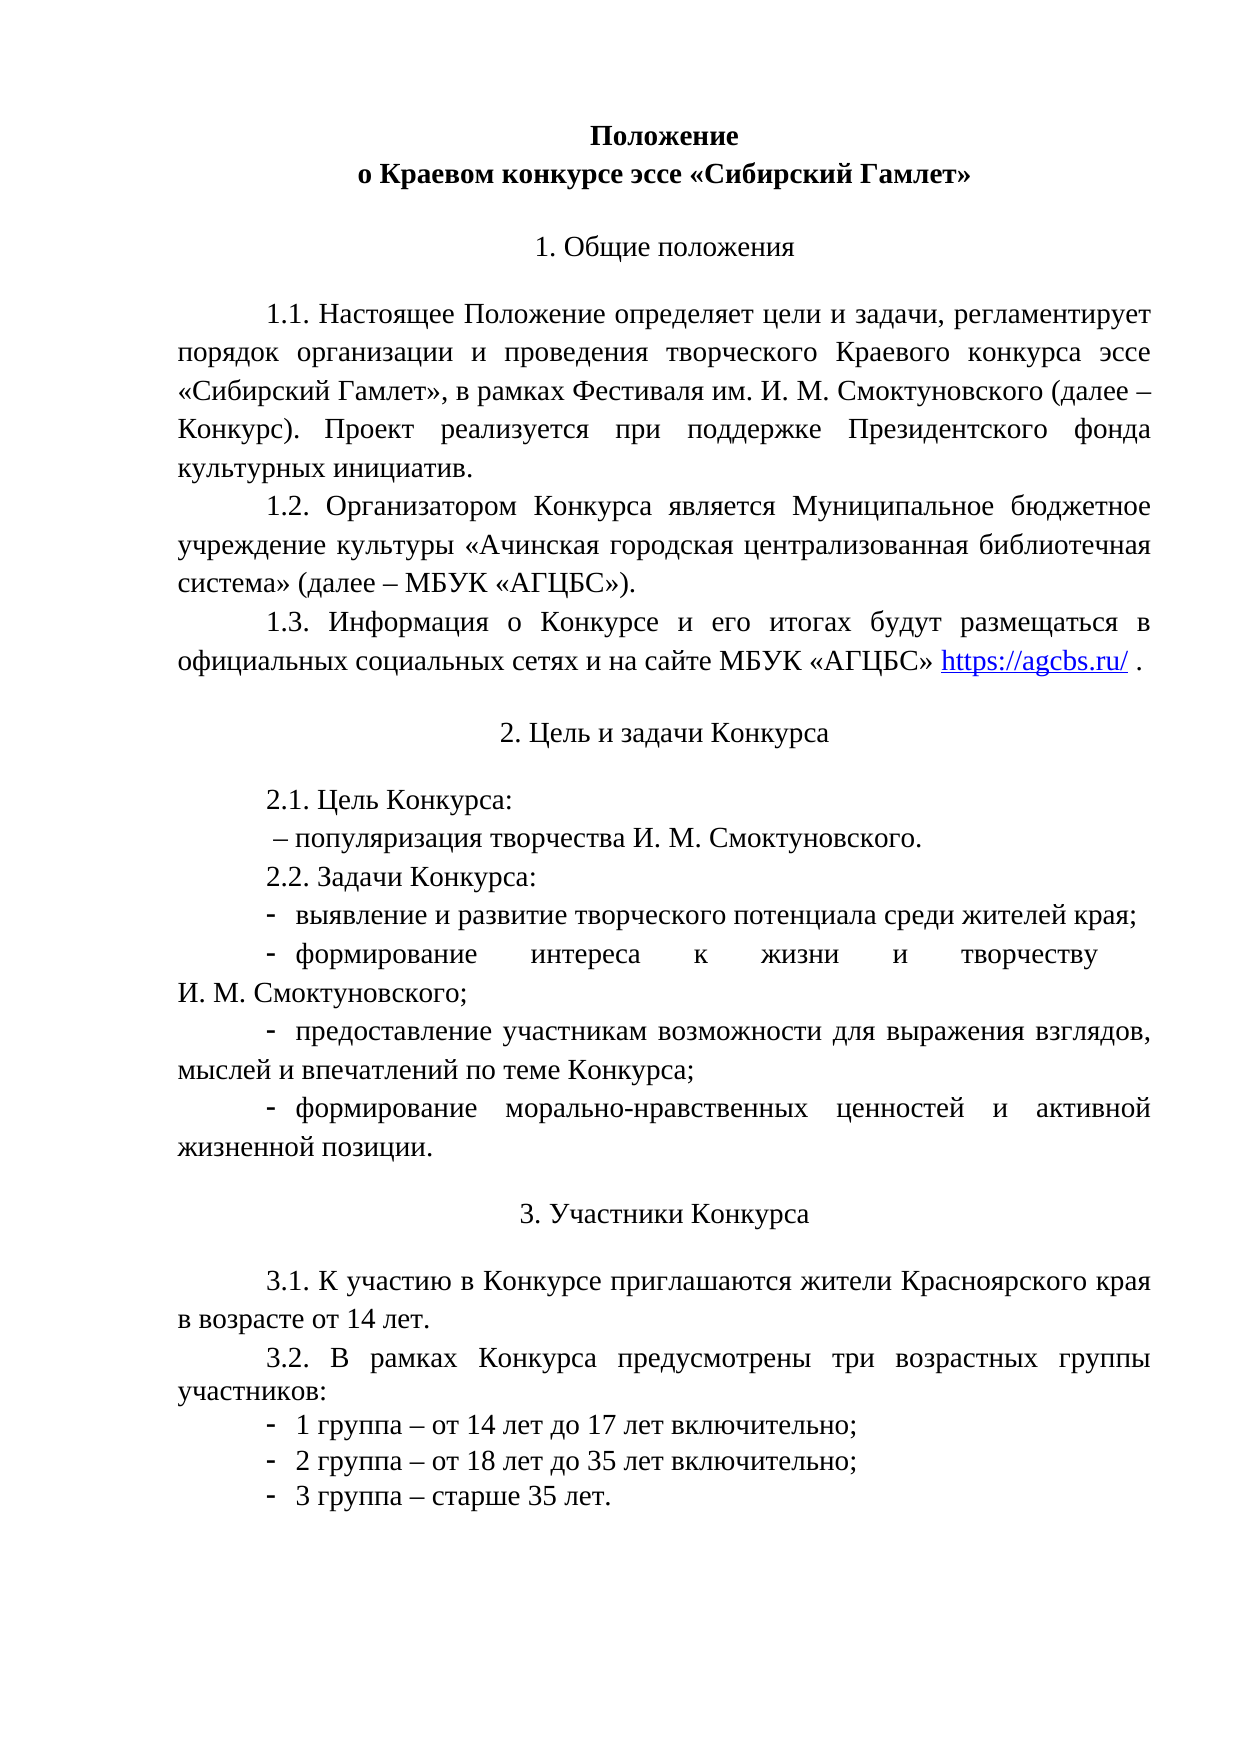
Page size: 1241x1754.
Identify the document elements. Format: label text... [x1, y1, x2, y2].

text 1.2. Организатором Конкурса является Муниципальное бюджетное учреждение культуры «Ачинская городская централизованная библиотечная система» (далее – МБУК «АГЦБС»). [177, 488, 1152, 599]
list 1 группа – от 14 лет до 17 лет включительно; [177, 1407, 1152, 1441]
text 3.2. В рамках Конкурса предусмотрены три возрастных группы участников: [177, 1340, 1152, 1407]
text 2. Цель и задачи Конкурса [177, 715, 1152, 748]
text 2.1. Цель Конкурса: [177, 782, 1152, 815]
list выявление и развитие творческого потенциала среди жителей края; [177, 897, 1152, 931]
text 1.1. Настоящее Положение определяет цели и задачи, регламентирует порядок организации и проведения творческого Краевого конкурса эссе «Сибирский Гамлет», в рамках Фестиваля им. И. М. Смоктуновского (далее – Конкурс). Проект реализуется при поддержке Президентского фонда культурных инициатив. [177, 296, 1152, 483]
text 1. Общие положения [177, 229, 1152, 262]
text 1.3. Информация о Конкурсе и его итогах будут размещаться в официальных социальных сетях и на сайте МБУК «АГЦБС» https://agcbs.ru/ . [177, 604, 1152, 676]
list 3 группа – старше 35 лет. [177, 1478, 1152, 1512]
text о Краевом конкурсе эссе «Сибирский Гамлет» [177, 157, 1152, 190]
text 2.2. Задачи Конкурса: [177, 859, 1152, 892]
list формирование морально-нравственных ценностей и активной жизненной позиции. [177, 1091, 1152, 1163]
text 3.1. К участию в Конкурсе приглашаются жители Красноярского края в возрасте от 14 лет. [177, 1263, 1152, 1335]
list формирование интереса к жизни и творчеству И. М. Смоктуновского; [177, 936, 1152, 1008]
list 2 группа – от 18 лет до 35 лет включительно; [177, 1443, 1152, 1476]
text Положение [177, 118, 1152, 152]
text – популяризация творчества И. М. Смоктуновского. [177, 820, 1152, 854]
list предоставление участникам возможности для выражения взглядов, мыслей и впечатлений по теме Конкурса; [177, 1013, 1152, 1086]
text 3. Участники Конкурса [177, 1196, 1152, 1229]
